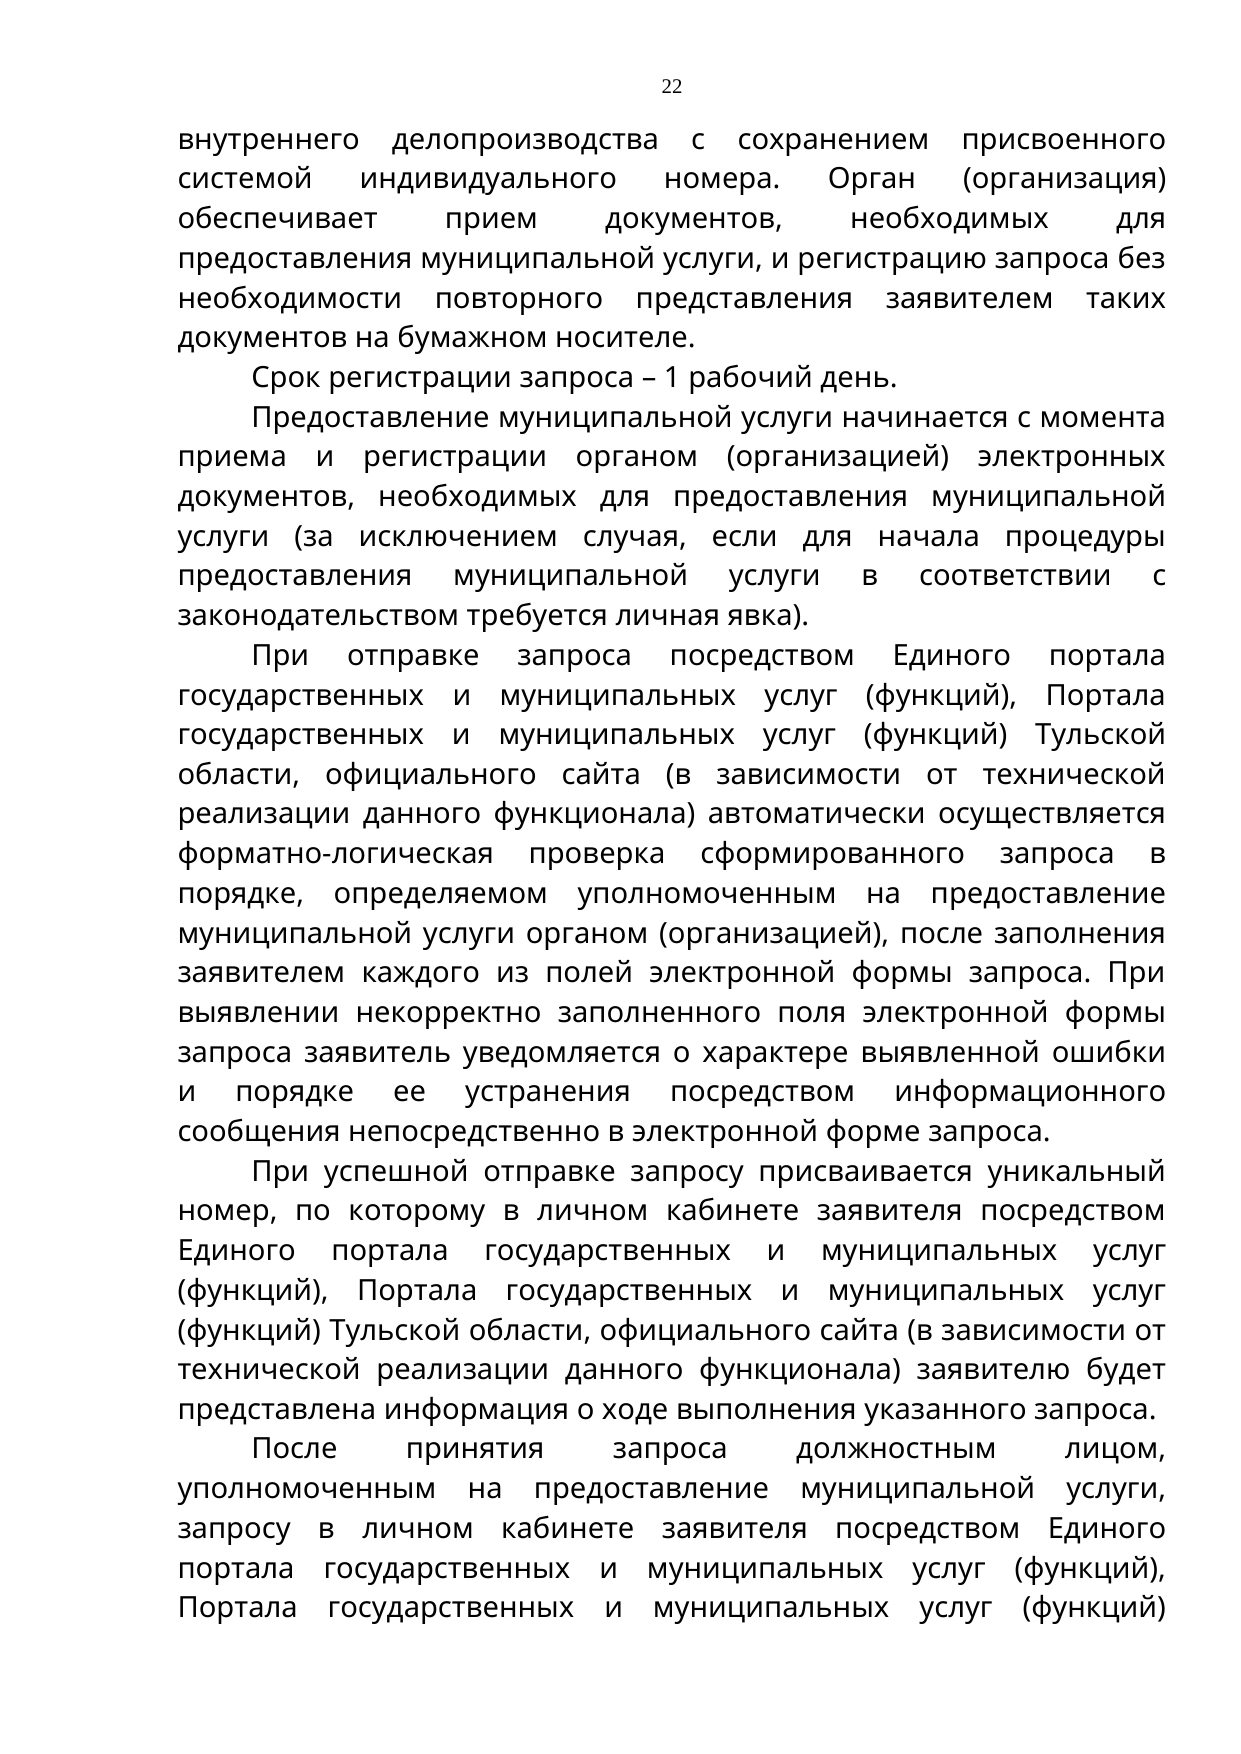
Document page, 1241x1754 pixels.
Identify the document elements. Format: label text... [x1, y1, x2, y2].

text Срок регистрации запроса – 1 рабочий день. [177, 356, 1167, 396]
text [177, 1428, 1167, 1626]
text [177, 118, 1167, 356]
text При отправке запроса посредством Единого портала государственных и муниципальных услуг (функций), Портала государственных и муниципальных услуг (функций) Тульской области, официального сайта (в зависимости от технической реализации данного функционала) автоматически осуществляется форматно-логическая проверка сформированного запроса в порядке, определяемом уполномоченным на предоставление муниципальной услуги органом (организацией), после заполнения заявителем каждого из полей электронной формы запроса. При выявлении некорректно заполненного поля электронной формы запроса заявитель уведомляется о характере выявленной ошибки и порядке ее устранения посредством информационного сообщения непосредственно в электронной форме запроса. [177, 634, 1167, 1150]
text Предоставление муниципальной услуги начинается с момента приема и регистрации органом (организацией) электронных документов, необходимых для предоставления муниципальной услуги (за исключением случая, если для начала процедуры предоставления муниципальной услуги в соответствии с законодательством требуется личная явка). [177, 396, 1167, 634]
text При успешной отправке запросу присваивается уникальный номер, по которому в личном кабинете заявителя посредством Единого портала государственных и муниципальных услуг (функций), Портала государственных и муниципальных услуг (функций) Тульской области, официального сайта (в зависимости от технической реализации данного функционала) заявителю будет представлена информация о ходе выполнения указанного запроса. [177, 1150, 1167, 1428]
